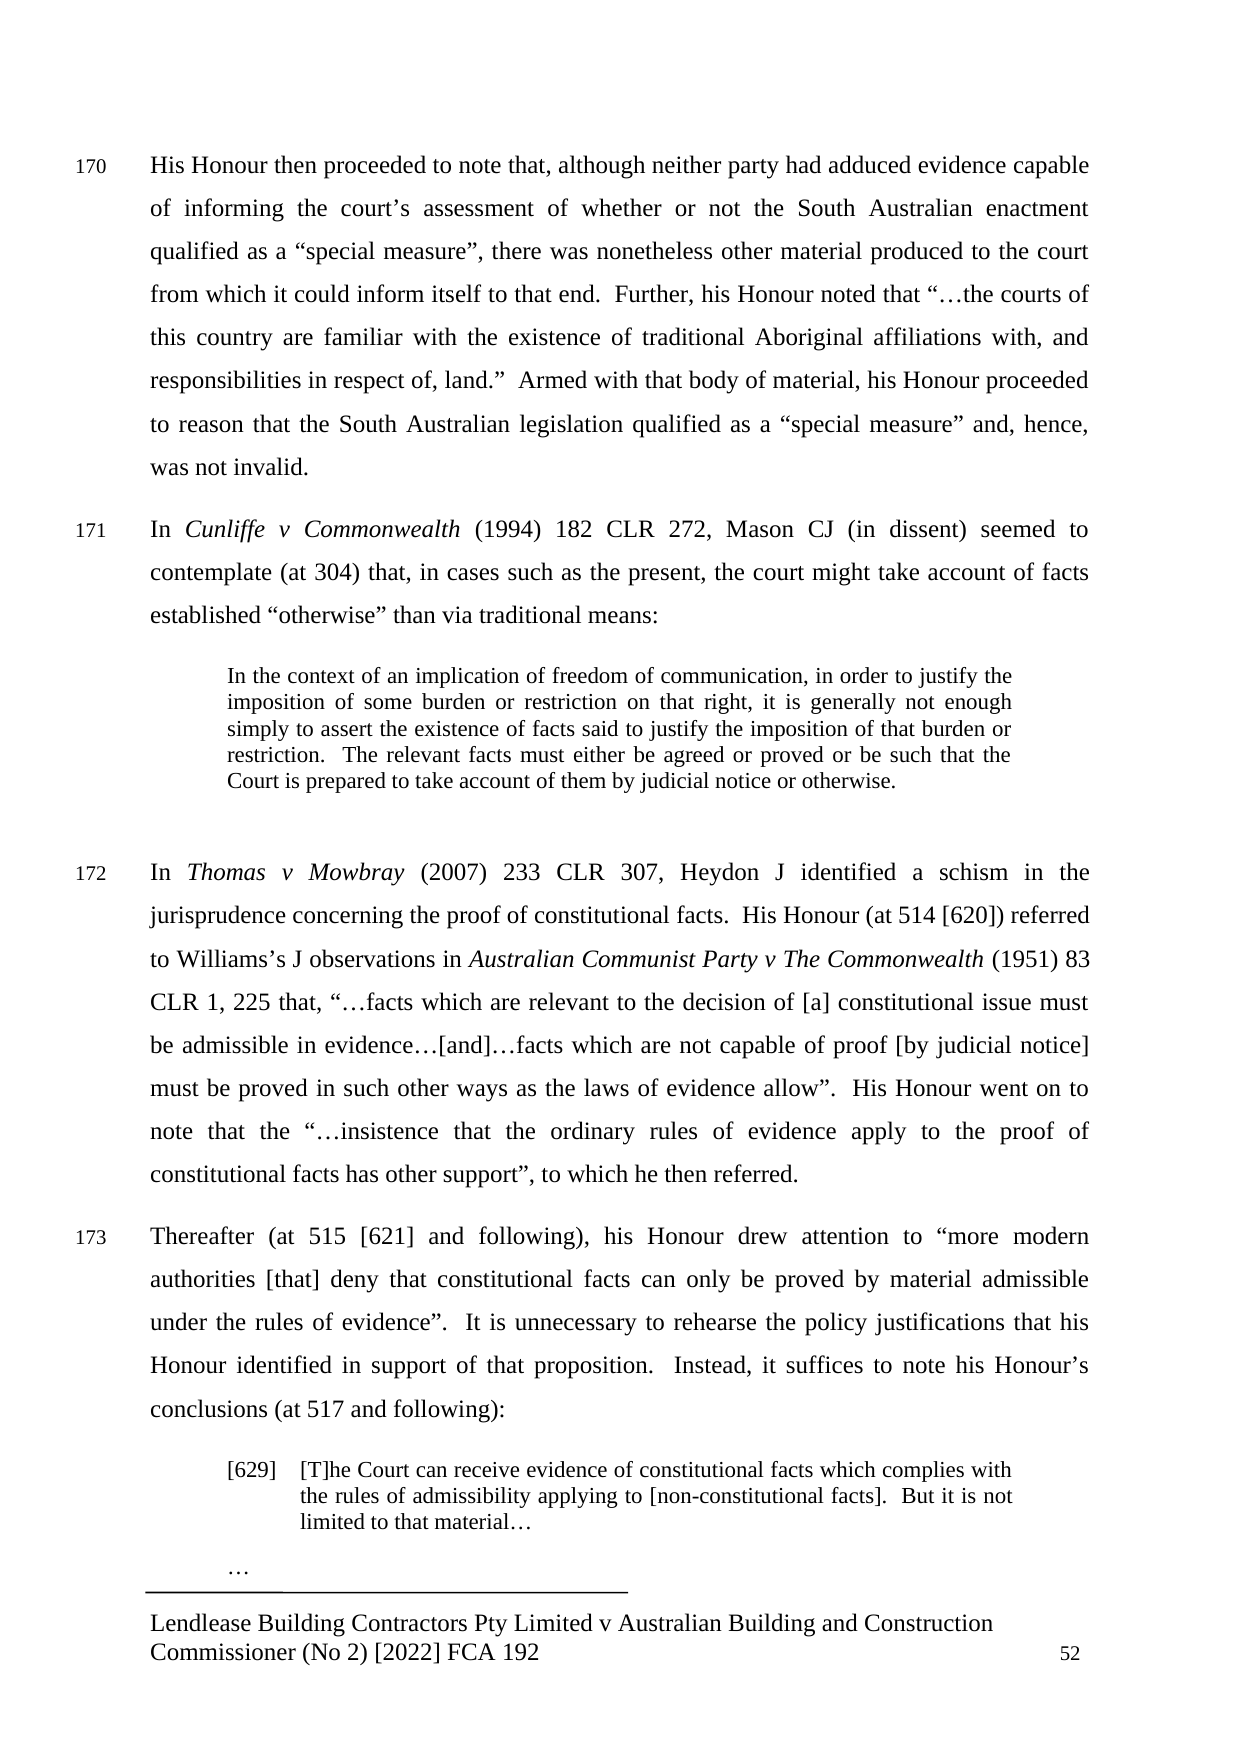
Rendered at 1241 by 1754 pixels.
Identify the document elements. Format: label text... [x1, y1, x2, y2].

text His Honour then proceeded to note that, although neither party had adduced evidence capable of informing the court’s assessment of whether or not the South Australian enactment qualified as a “special measure”, there was nonetheless other material produced to the court from which it could inform itself to that end. Further, his Honour noted that “…the courts of this country are familiar with the existence of traditional Aboriginal affiliations with, and responsibilities in respect of, land.” Armed with that body of material, his Honour proceeded to reason that the South Australian legislation qualified as a “special measure” and, hence, was not invalid. [75, 150, 1090, 481]
text Thereafter (at 515 [621] and following), his Honour drew attention to “more modern authorities [that] deny that constitutional facts can only be proved by material admissible under the rules of evidence”. It is unnecessary to rehearse the policy justifications that his Honour identified in support of that proposition. Instead, it suffices to note his Honour’s conclusions (at 517 and following): [75, 1221, 1090, 1422]
text In the context of an implication of freedom of communication, in order to justify the imposition of some burden or restriction on that right, it is generally not enough simply to assert the existence of facts said to justify the imposition of that burden or restriction. The relevant facts must either be agreed or proved or be such that the Court is prepared to take account of them by judicial notice or otherwise. [227, 662, 1013, 794]
text In Thomas v Mowbray (2007) 233 CLR 307, Heydon J identified a schism in the jurisprudence concerning the proof of constitutional facts. His Honour (at 514 [620]) referred to Williams’s J observations in Australian Communist Party v The Commonwealth (1951) 83 CLR 1, 225 that, “…facts which are relevant to the decision of [a] constitutional issue must be admissible in evidence…[and]…facts which are not capable of proof [by judicial notice] must be proved in such other ways as the laws of evidence allow”. His Honour went on to note that the “…insistence that the ordinary rules of evidence apply to the proof of constitutional facts has other support”, to which he then referred. [75, 857, 1090, 1188]
text [629] [T]he Court can receive evidence of constitutional facts which complies with the rules of admissibility applying to [non-constitutional facts]. But it is not limited to that material… [227, 1456, 1013, 1535]
text … [227, 1553, 1013, 1580]
text In Cunliffe v Commonwealth (1994) 182 CLR 272, Mason CJ (in dissent) seemed to contemplate (at 304) that, in cases such as the present, the court might take account of facts established “otherwise” than via traditional means: [75, 514, 1090, 629]
